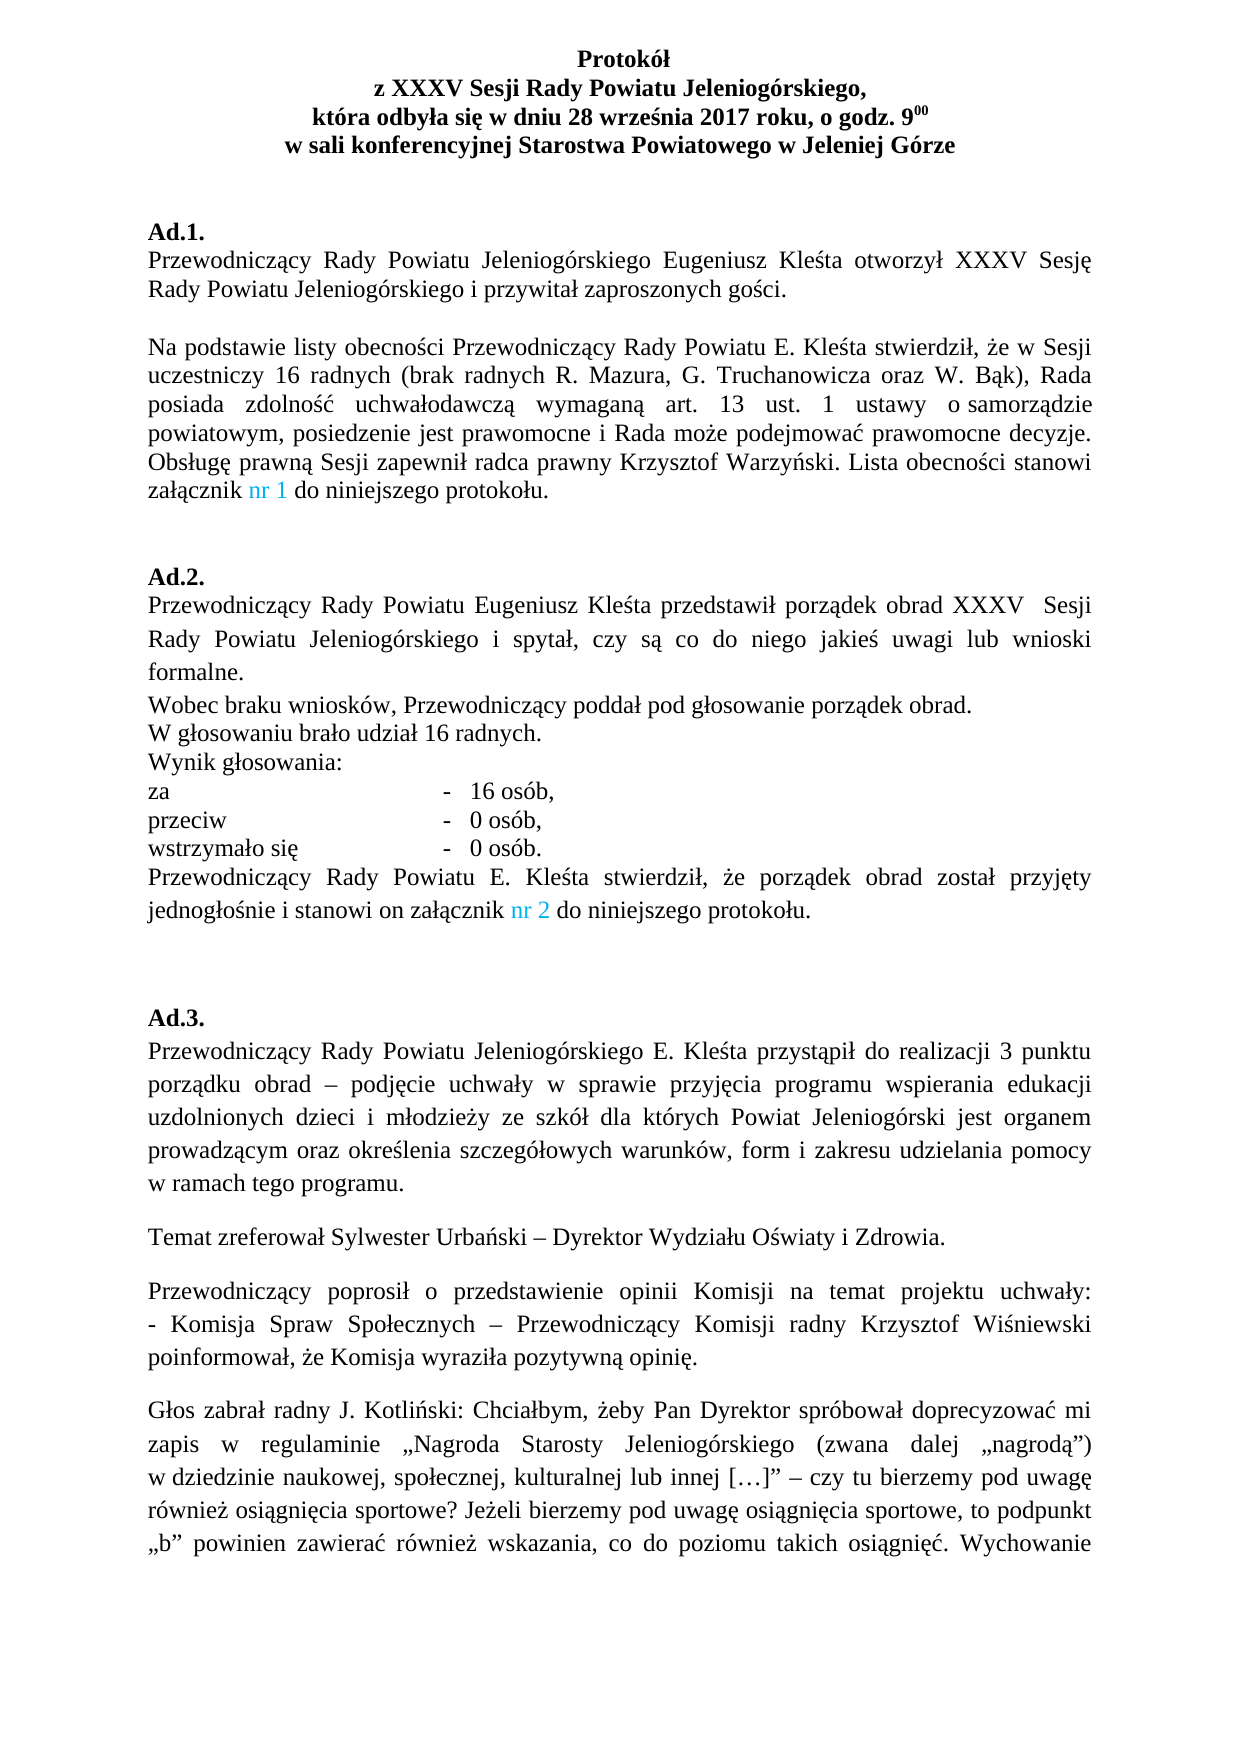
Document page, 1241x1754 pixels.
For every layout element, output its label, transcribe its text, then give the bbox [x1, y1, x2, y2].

text Ad.2. [148, 562, 1093, 591]
text Wobec braku wniosków, Przewodniczący poddał pod głosowanie porządek obrad. [148, 690, 1093, 718]
text w sali konferencyjnej Starostwa Powiatowego w Jeleniej Górze [148, 131, 1093, 159]
text Protokół [148, 44, 1093, 73]
text Przewodniczący Rady Powiatu Eugeniusz Kleśta przedstawił porządek obrad XXXV Sesji Rady Powiatu Jeleniogórskiego i spytał, czy są co do niego jakieś uwagi lub wnioski formalne. [148, 591, 1093, 685]
text Wynik głosowania: [148, 747, 1093, 776]
text Temat zreferował Sylwester Urbański – Dyrektor Wydziału Oświaty i Zdrowia. [148, 1222, 1093, 1251]
text Przewodniczący Rady Powiatu Jeleniogórskiego Eugeniusz Kleśta otworzył XXXV Sesję Rady Powiatu Jeleniogórskiego i przywitał zaproszonych gości. [148, 246, 1093, 303]
text która odbyła się w dniu 28 września 2017 roku, o godz. 900 [148, 102, 1093, 131]
text Ad.1. [148, 217, 1093, 246]
text wstrzymało się - 0 osób. [148, 833, 1093, 862]
text Przewodniczący poprosił o przedstawienie opinii Komisji na temat projektu uchwały: - Komisja Spraw Społecznych – Przewodniczący Komisji radny Krzysztof Wiśniewski poinformował, że Komisja wyraziła pozytywną opinię. [148, 1276, 1093, 1371]
text z XXXV Sesji Rady Powiatu Jeleniogórskiego, [148, 73, 1093, 102]
text przeciw - 0 osób, [148, 805, 1093, 833]
text Przewodniczący Rady Powiatu E. Kleśta stwierdził, że porządek obrad został przyjęty jednogłośnie i stanowi on załącznik nr 2 do niniejszego protokołu. [148, 862, 1093, 924]
text za - 16 osób, [148, 776, 1093, 805]
text W głosowaniu brało udział 16 radnych. [148, 718, 1093, 747]
text Ad.3. Przewodniczący Rady Powiatu Jeleniogórskiego E. Kleśta przystąpił do realizacji 3 punktu porządku obrad – podjęcie uchwały w sprawie przyjęcia programu wspierania edukacji uzdolnionych dzieci i młodzieży ze szkół dla których Powiat Jeleniogórski jest organem prowadzącym oraz określenia szczegółowych warunków, form i zakresu udzielania pomocy w ramach tego programu. [148, 1003, 1093, 1197]
text Na podstawie listy obecności Przewodniczący Rady Powiatu E. Kleśta stwierdził, że w Sesji uczestniczy 16 radnych (brak radnych R. Mazura, G. Truchanowicza oraz W. Bąk), Rada posiada zdolność uchwałodawczą wymaganą art. 13 ust. 1 ustawy o samorządzie powiatowym, posiedzenie jest prawomocne i Rada może podejmować prawomocne decyzje. Obsługę prawną Sesji zapewnił radca prawny Krzysztof Warzyński. Lista obecności stanowi załącznik nr 1 do niniejszego protokołu. [148, 332, 1093, 504]
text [148, 1396, 1093, 1556]
